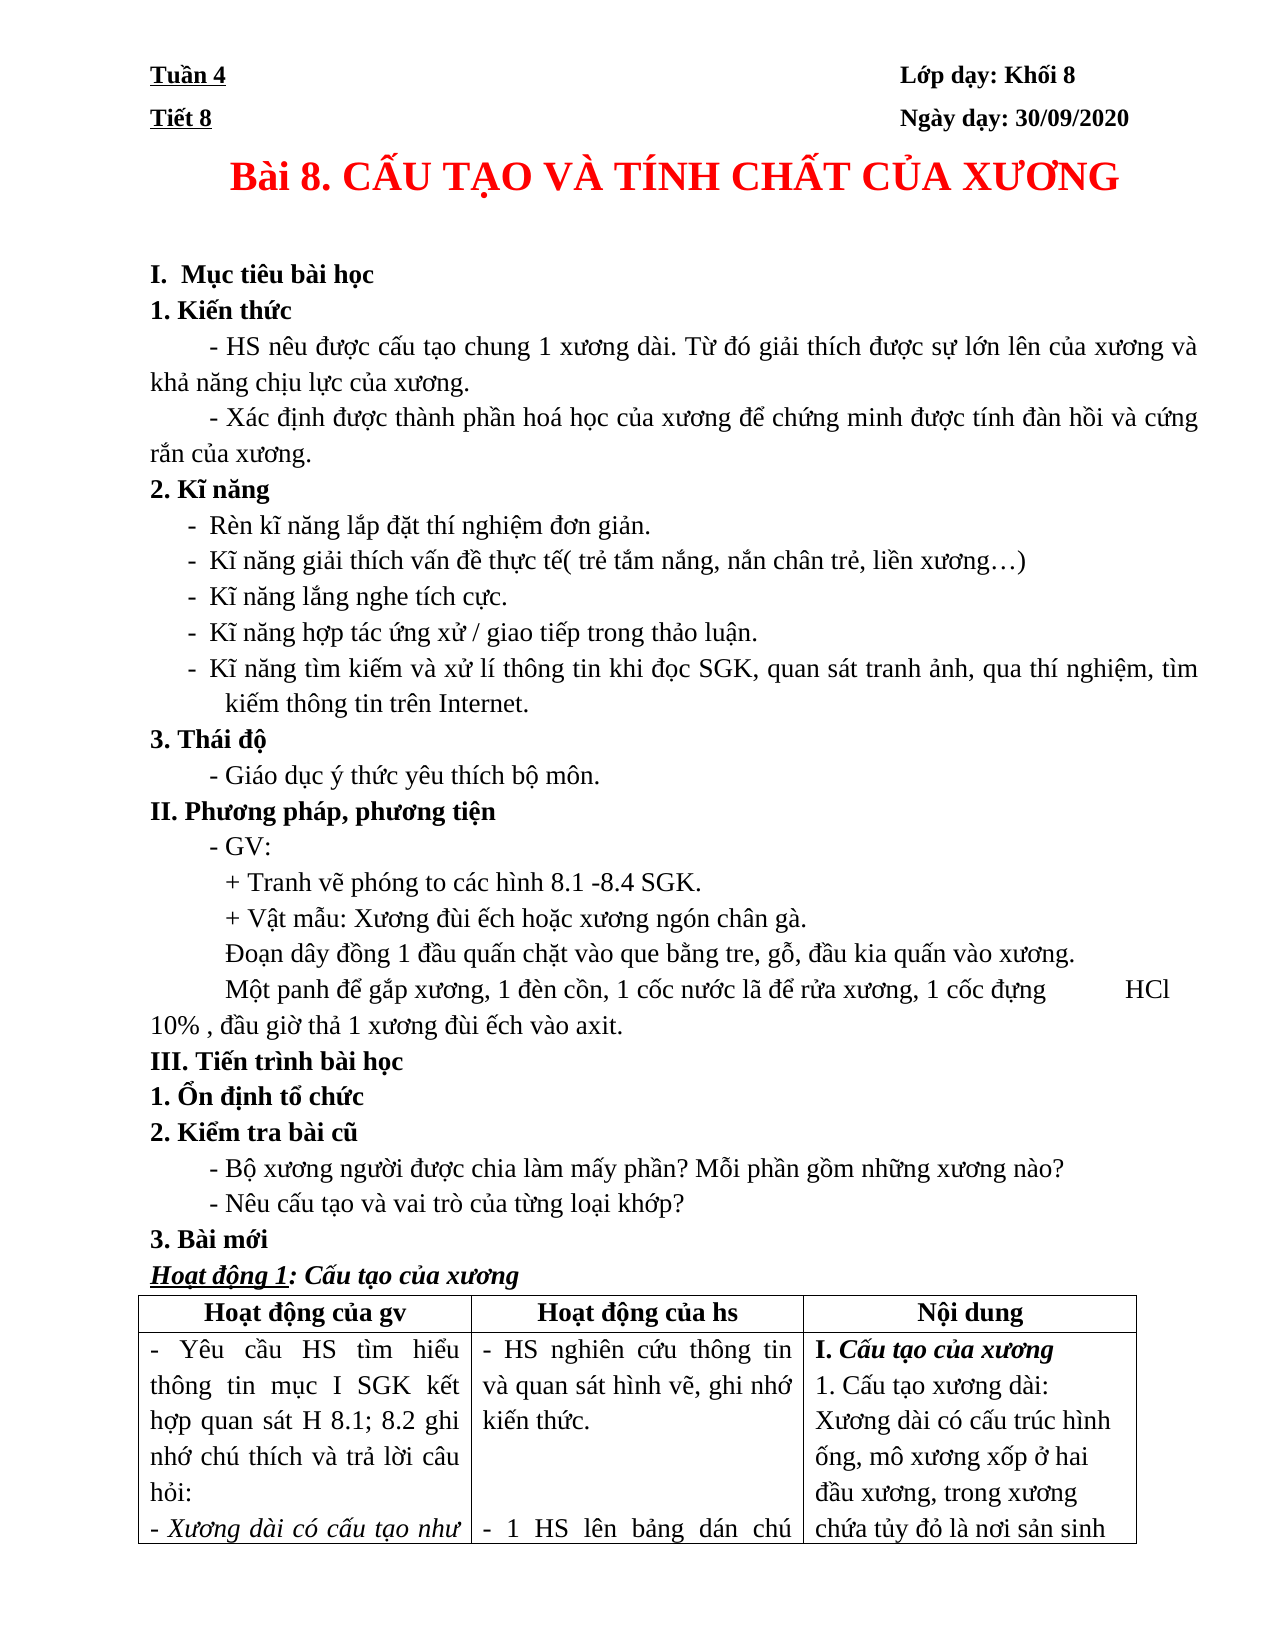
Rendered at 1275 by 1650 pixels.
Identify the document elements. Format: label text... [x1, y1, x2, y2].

list Kĩ năng hợp tác ứng xử / giao tiếp trong thảo luận. [187, 616, 1200, 647]
text Một panh để gắp xương, 1 đèn cồn, 1 cốc nước lã để rửa xương, 1 cốc đựng HCl 10% , đầu giờ thả 1 xương đùi ếch vào axit. [150, 973, 1200, 1040]
text II. Phương pháp, phương tiện [150, 794, 1200, 826]
text Bài 8. CẤU TẠO VÀ TÍNH CHẤT CỦA XƯƠNG [150, 151, 1200, 199]
text + Tranh vẽ phóng to các hình 8.1 -8.4 SGK. [150, 866, 1200, 897]
text Hoạt động 1: Cấu tạo của xương [150, 1259, 1200, 1290]
text - Nêu cấu tạo và vai trò của từng loại khớp? [150, 1188, 1200, 1219]
text III. Tiến trình bài học [150, 1045, 1200, 1076]
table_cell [804, 1333, 1136, 1543]
text I. Mục tiêu bài học [150, 259, 1200, 290]
table_header Hoạt động của hs [472, 1296, 803, 1332]
list Rèn kĩ năng lắp đặt thí nghiệm đơn giản. [187, 509, 1200, 540]
text 1. Ổn định tổ chức [150, 1080, 1200, 1112]
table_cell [472, 1333, 803, 1543]
text - Xác định được thành phần hoá học của xương để chứng minh được tính đàn hồi và cứng rắn của xương. [150, 402, 1200, 468]
text - GV: [150, 830, 1200, 861]
list Kĩ năng lắng nghe tích cực. [187, 580, 1200, 611]
text 1. Kiến thức [150, 294, 1200, 326]
text 3. Bài mới [150, 1223, 1200, 1254]
text + Vật mẫu: Xương đùi ếch hoặc xương ngón chân gà. [150, 902, 1200, 933]
table_header Nội dung [804, 1296, 1136, 1332]
list Kĩ năng giải thích vấn đề thực tế( trẻ tắm nắng, nắn chân trẻ, liền xương…) [187, 544, 1200, 576]
text 2. Kiểm tra bài cũ [150, 1116, 1200, 1147]
text Đoạn dây đồng 1 đầu quấn chặt vào que bằng tre, gỗ, đầu kia quấn vào xương. [150, 937, 1200, 969]
text Tiết 8 Ngày dạy: 30/09/2020 [150, 103, 1200, 132]
table_header Hoạt động của gv [139, 1296, 471, 1332]
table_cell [139, 1333, 471, 1543]
list Kĩ năng tìm kiếm và xử lí thông tin khi đọc SGK, quan sát tranh ảnh, qua thí nghiệm, tìm kiếm thông tin trên Internet. [187, 652, 1200, 718]
text - Bộ xương người được chia làm mấy phần? Mỗi phần gồm những xương nào? [150, 1152, 1200, 1183]
text 2. Kĩ năng [150, 473, 1200, 504]
text - HS nêu được cấu tạo chung 1 xương dài. Từ đó giải thích được sự lớn lên của xương và khả năng chịu lực của xương. [150, 330, 1200, 397]
text 3. Thái độ [150, 723, 1200, 754]
text - Giáo dục ý thức yêu thích bộ môn. [150, 759, 1200, 790]
text Tuần 4 Lớp dạy: Khối 8 [150, 60, 1200, 89]
